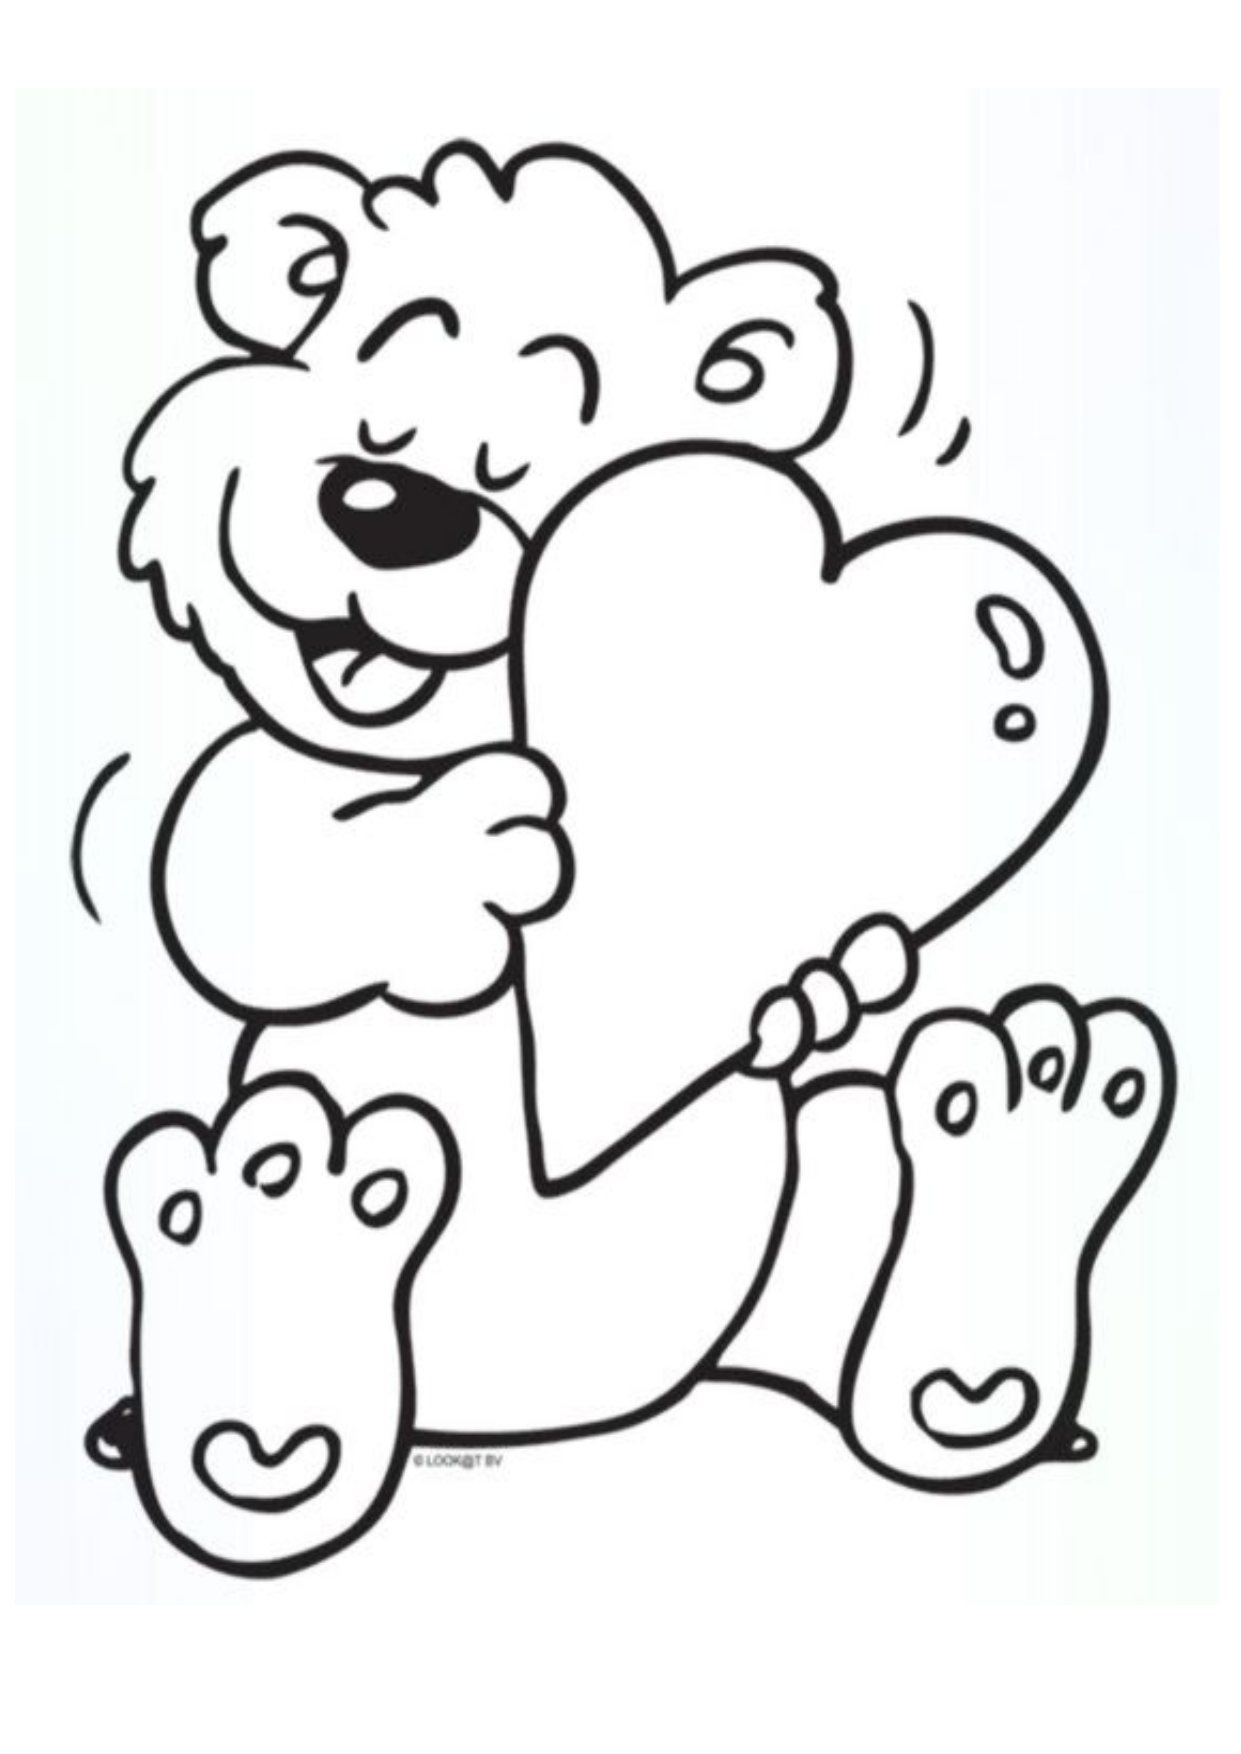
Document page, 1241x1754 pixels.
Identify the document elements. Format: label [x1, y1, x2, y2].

picture [14, 88, 1220, 1605]
